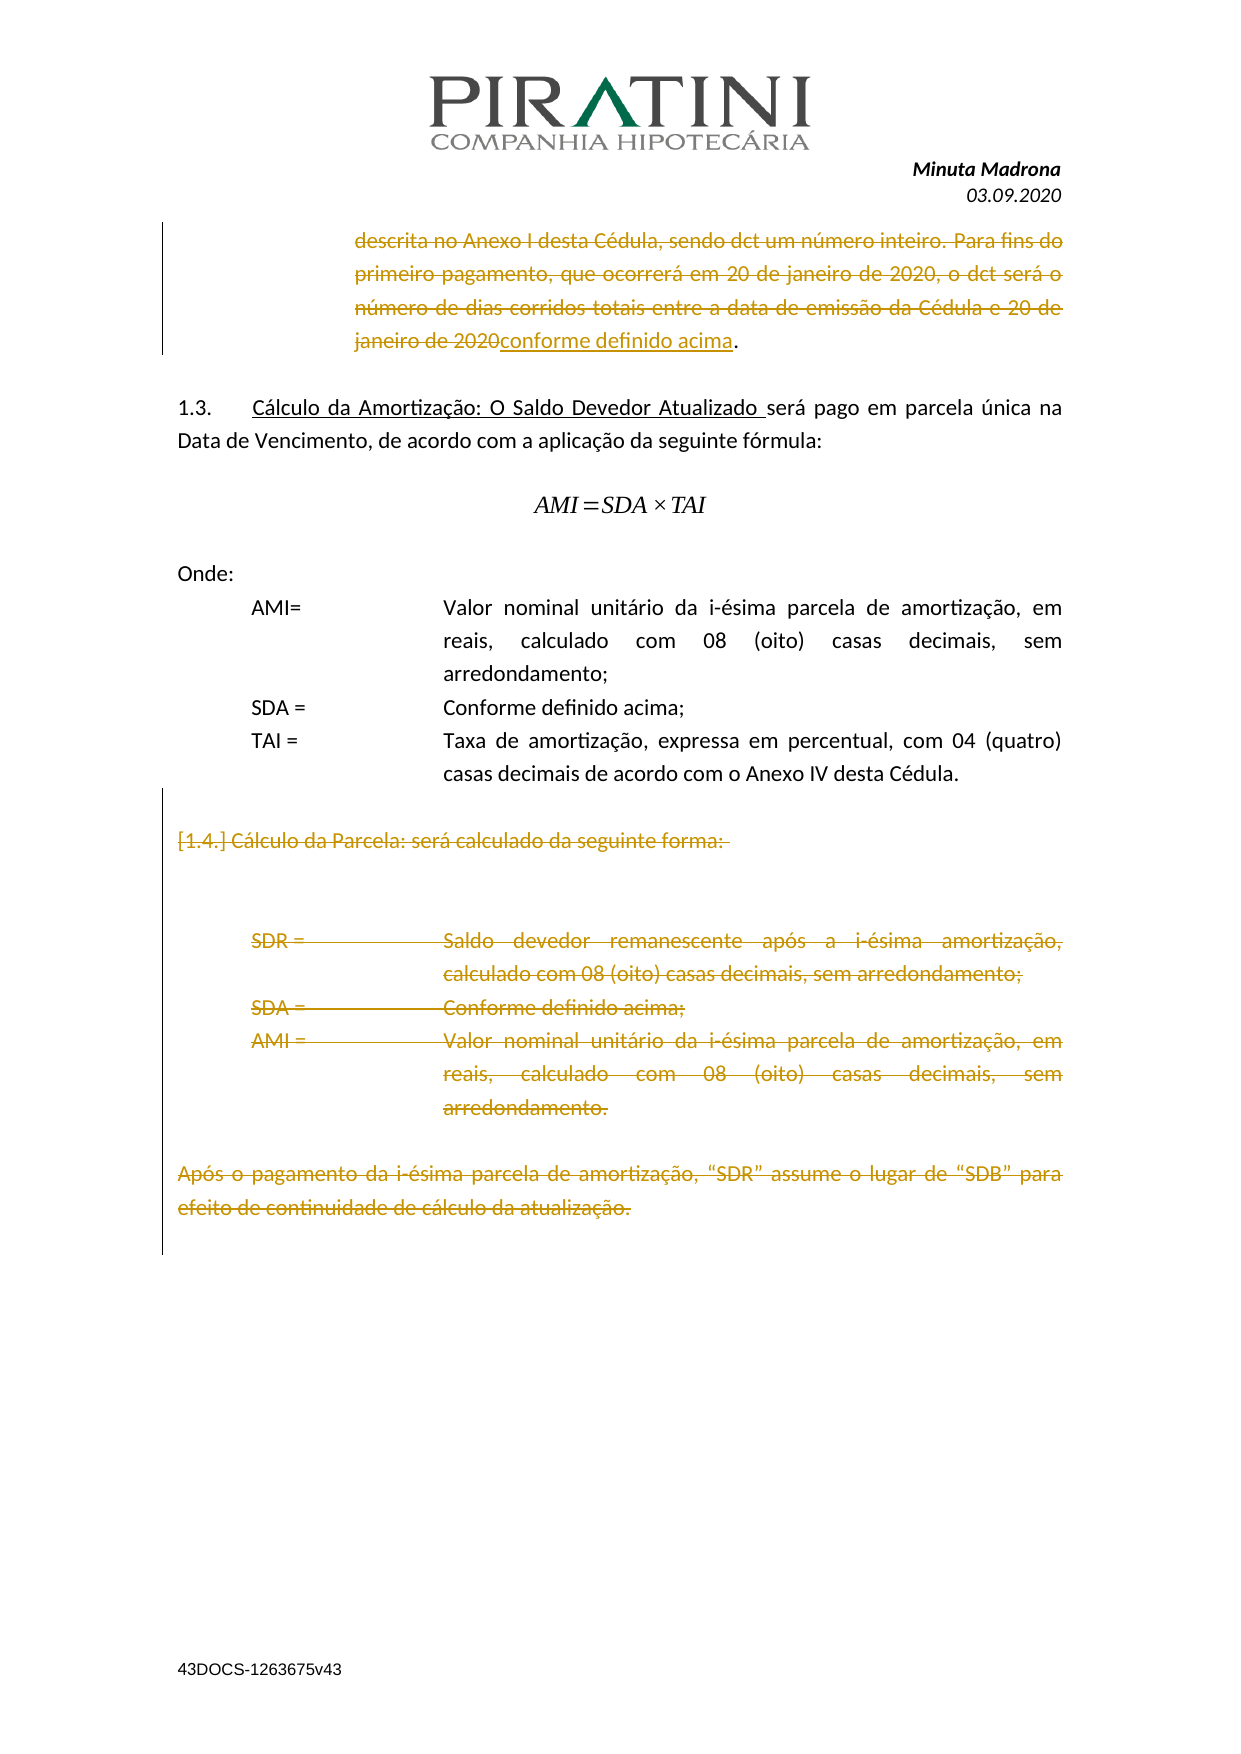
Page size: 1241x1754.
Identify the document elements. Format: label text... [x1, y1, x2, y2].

text TAI = Taxa de amortização, expressa em percentual, com 04 (quatro) casas decimais de acordo com o Anexo IV desta Cédula. [251, 722, 1063, 788]
picture [425, 73, 815, 157]
text Onde: [177, 555, 1063, 588]
text AMI= Valor nominal unitário da i-ésima parcela de amortização, em reais, calculado com 08 (oito) casas decimais, sem arredondamento; [251, 588, 1063, 688]
text SDA = Conforme definido acima; [251, 688, 1063, 722]
list Cálculo da Amortização: O Saldo Devedor Atualizado será pago em parcela única na Data de Vencimento, de acordo com a aplicação da seguinte fórmula: [177, 388, 1063, 455]
text dct = . [251, 222, 1063, 355]
